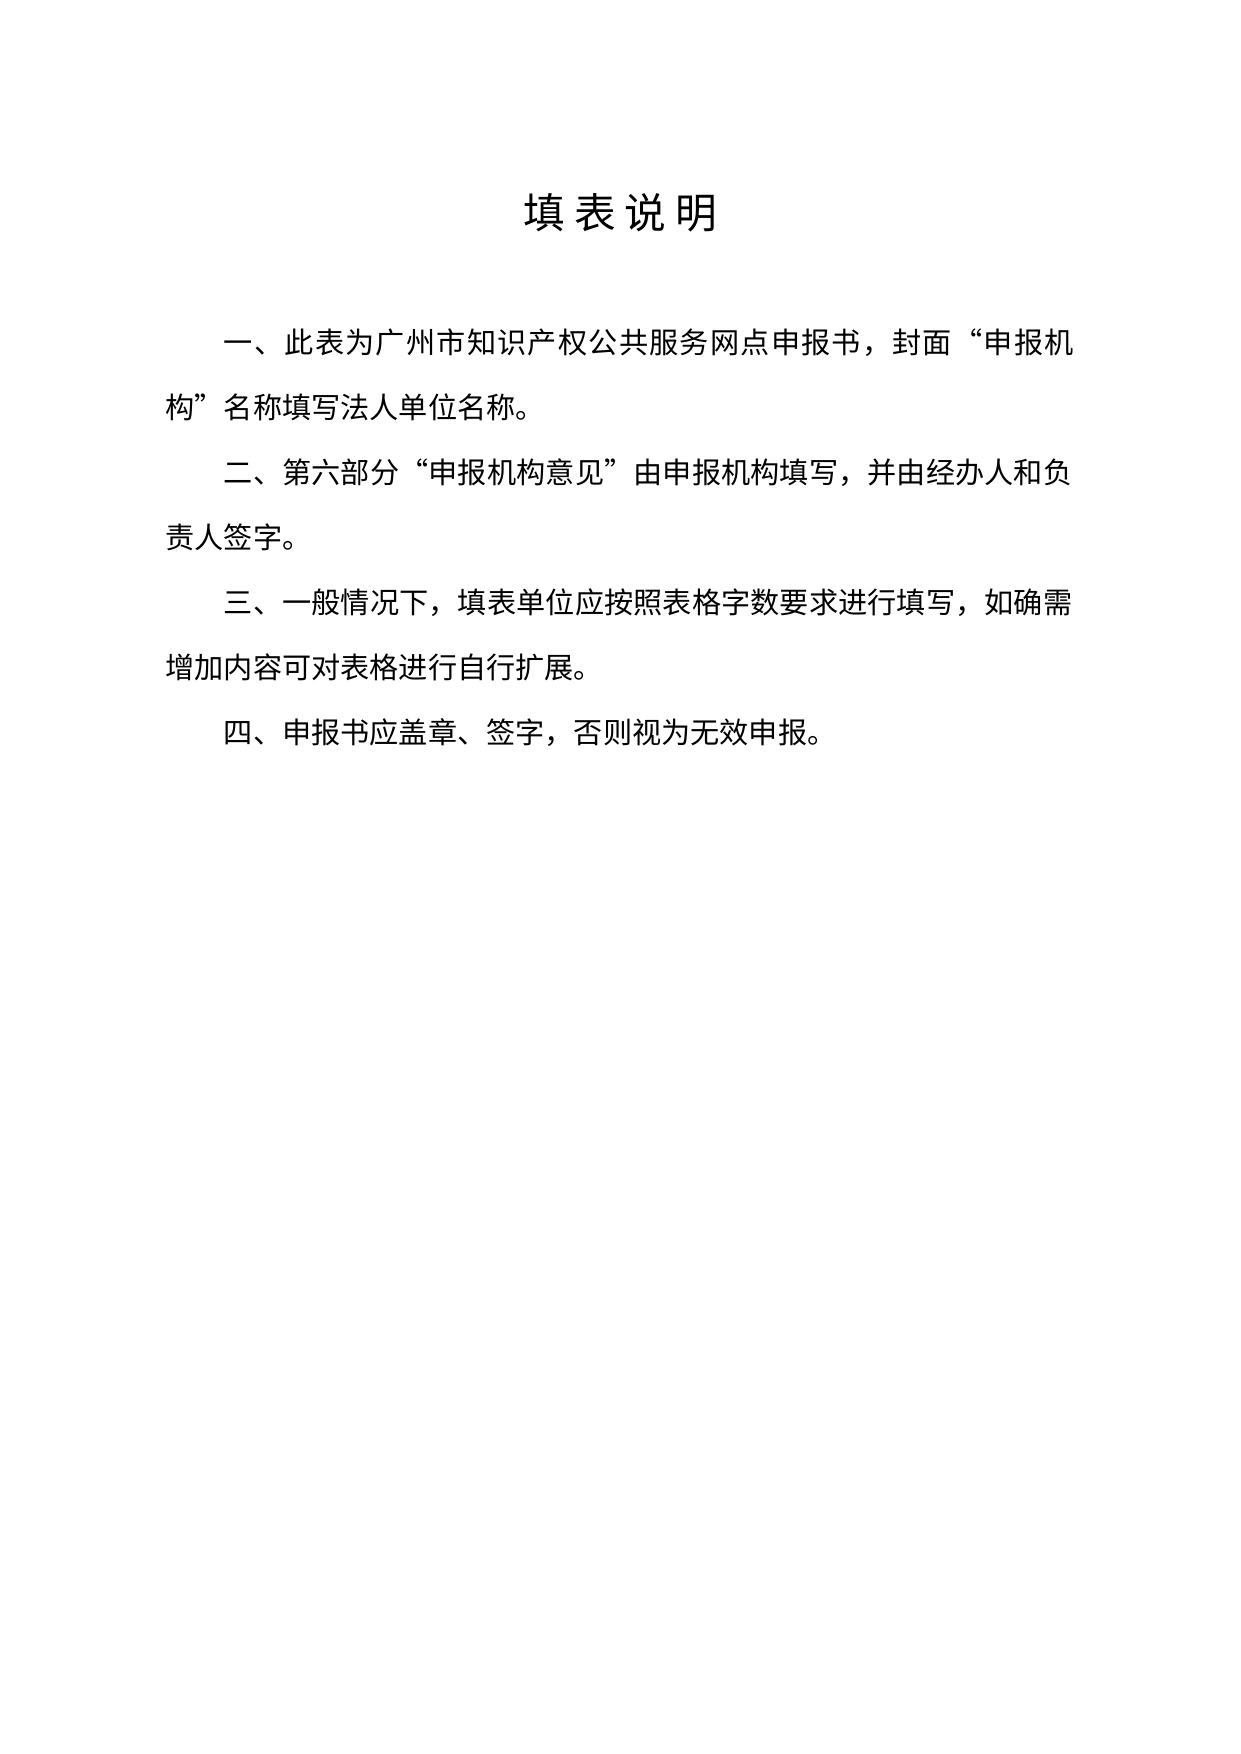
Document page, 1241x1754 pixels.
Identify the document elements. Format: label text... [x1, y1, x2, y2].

text 一、此表为广州市知识产权公共服务网点申报书，封面“申报机构”名称填写法人单位名称。 [165, 308, 1075, 438]
text 三、一般情况下，填表单位应按照表格字数要求进行填写，如确需增加内容可对表格进行自行扩展。 [165, 568, 1075, 698]
text 填 表 说 明 [165, 178, 1075, 243]
text 二、第六部分“申报机构意见”由申报机构填写，并由经办人和负责人签字。 [165, 438, 1075, 568]
text 四、申报书应盖章、签字，否则视为无效申报。 [165, 698, 1075, 763]
